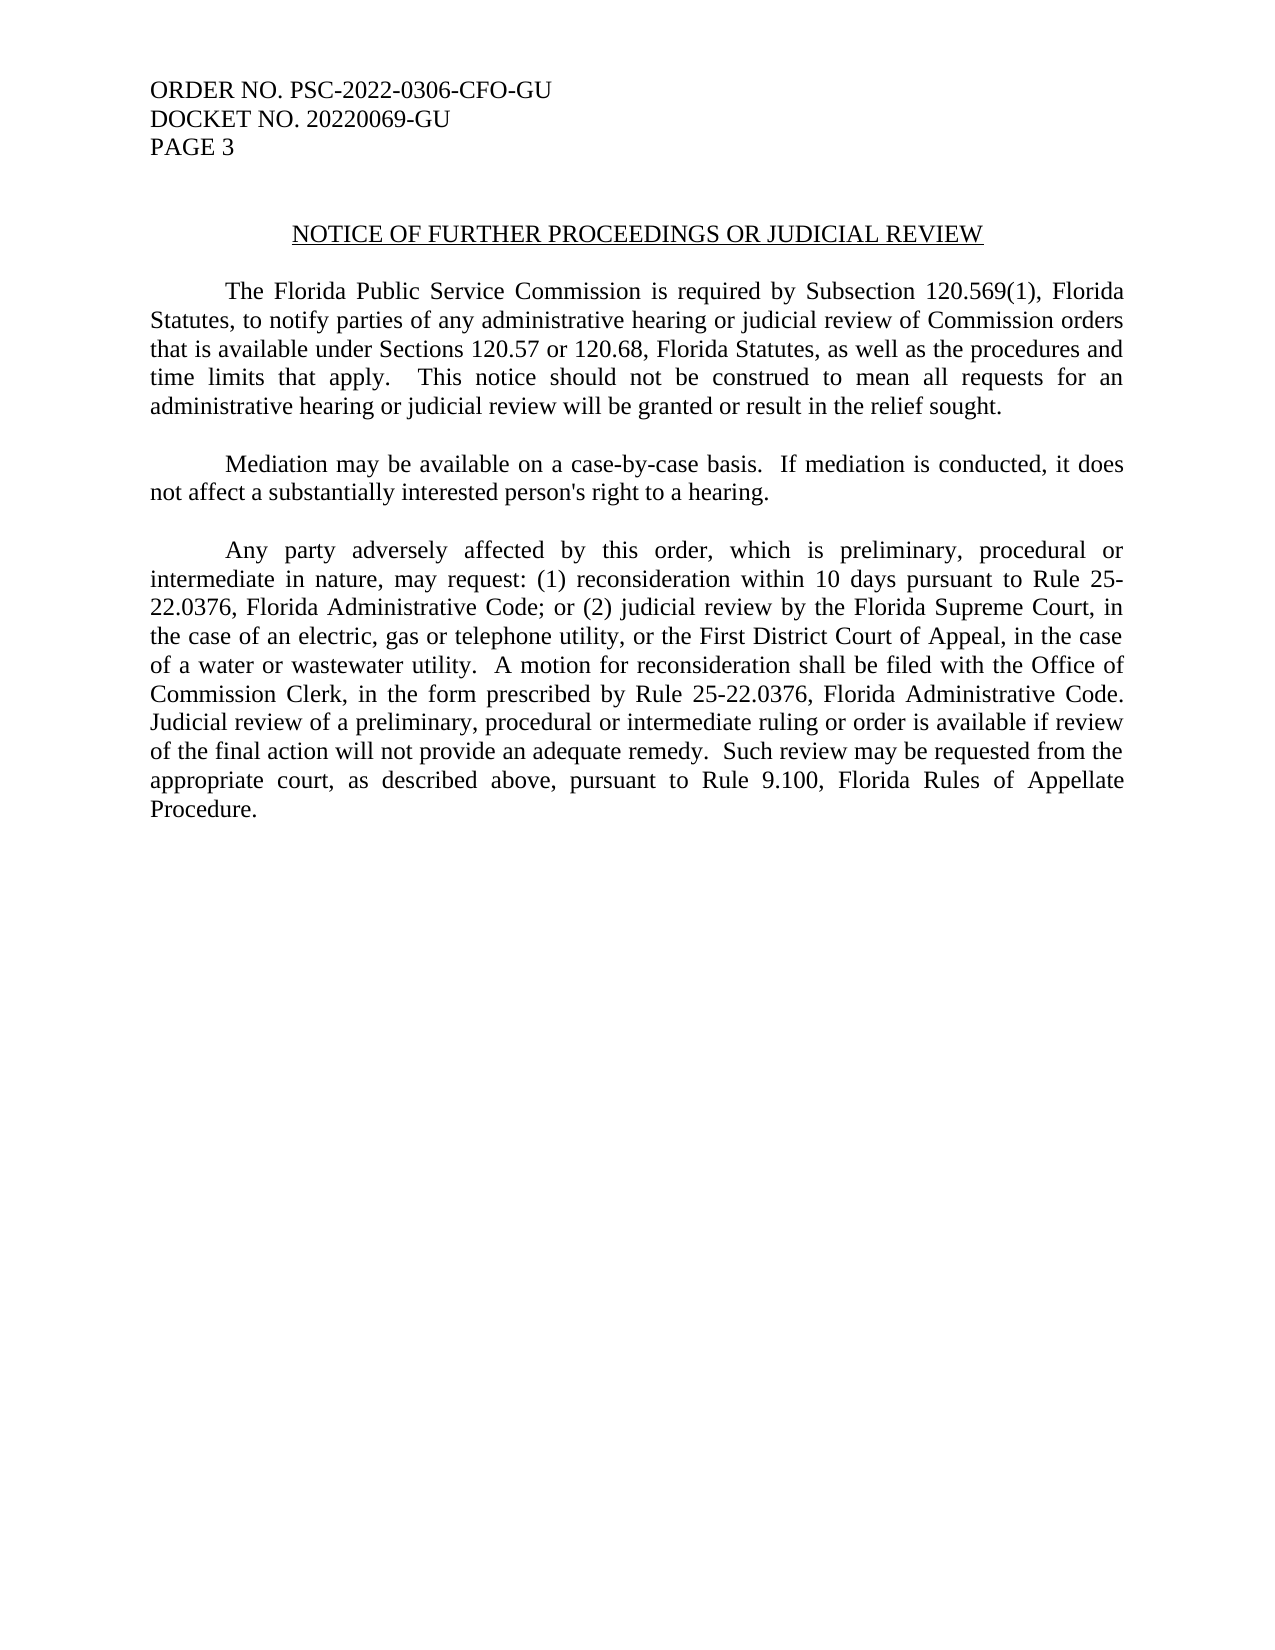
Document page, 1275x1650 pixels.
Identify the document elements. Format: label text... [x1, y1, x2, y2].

text Mediation may be available on a case-by-case basis. If mediation is conducted, it does not affect a substantially interested person's right to a hearing. [150, 449, 1125, 506]
text Any party adversely affected by this order, which is preliminary, procedural or intermediate in nature, may request: (1) reconsideration within 10 days pursuant to Rule 25-22.0376, Florida Administrative Code; or (2) judicial review by the Florida Supreme Court, in the case of an electric, gas or telephone utility, or the First District Court of Appeal, in the case of a water or wastewater utility. A motion for reconsideration shall be filed with the Office of Commission Clerk, in the form prescribed by Rule 25-22.0376, Florida Administrative Code. Judicial review of a preliminary, procedural or intermediate ruling or order is available if review of the final action will not provide an adequate remedy. Such review may be requested from the appropriate court, as described above, pursuant to Rule 9.100, Florida Rules of Appellate Procedure. [150, 535, 1125, 822]
text The Florida Public Service Commission is required by Subsection 120.569(1), Florida Statutes, to notify parties of any administrative hearing or judicial review of Commission orders that is available under Sections 120.57 or 120.68, Florida Statutes, as well as the procedures and time limits that apply. This notice should not be construed to mean all requests for an administrative hearing or judicial review will be granted or result in the relief sought. [150, 276, 1125, 420]
text NOTICE OF FURTHER PROCEEDINGS OR JUDICIAL REVIEW [150, 219, 1125, 247]
